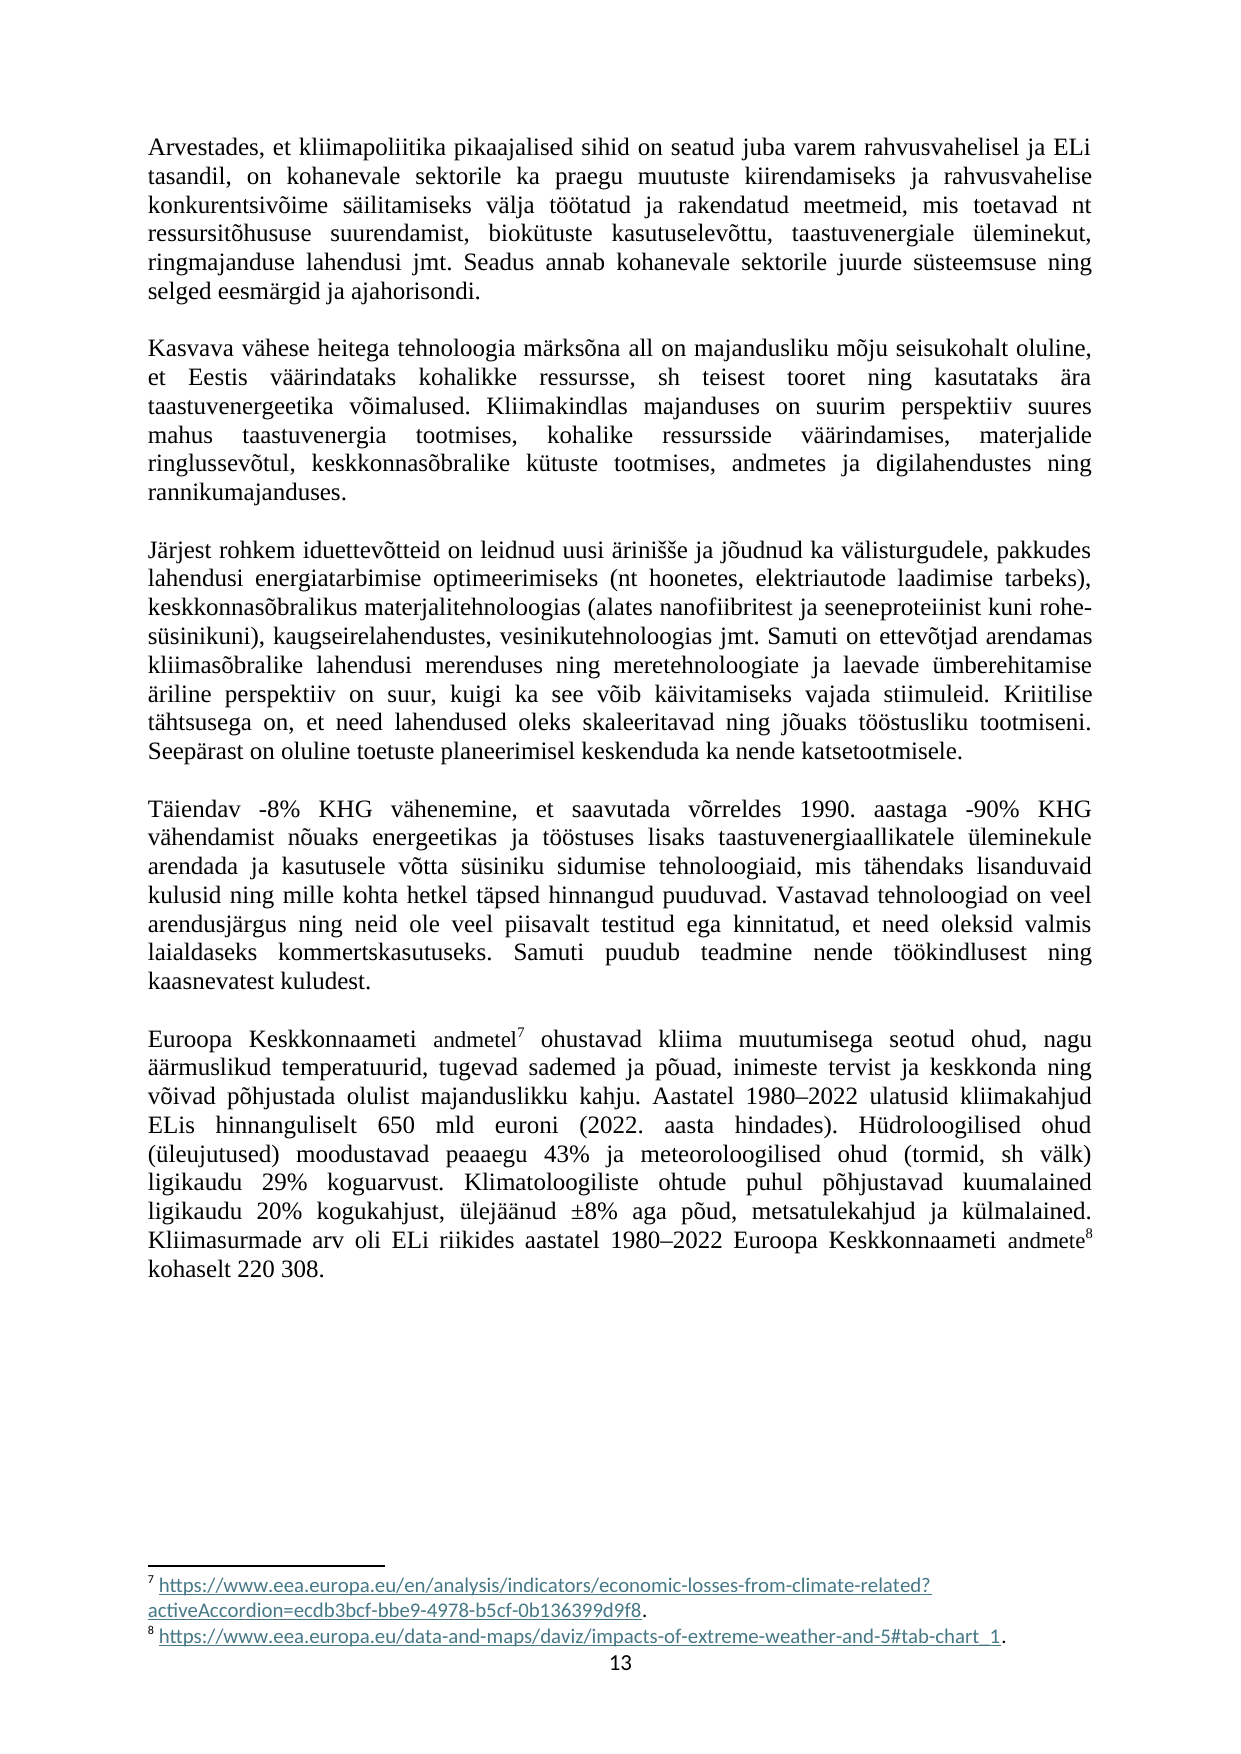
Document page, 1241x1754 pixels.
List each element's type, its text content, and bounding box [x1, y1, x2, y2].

text Täiendav -8% KHG vähenemine, et saavutada võrreldes 1990. aastaga -90% KHG vähendamist nõuaks energeetikas ja tööstuses lisaks taastuvenergiaallikatele üleminekule arendada ja kasutusele võtta süsiniku sidumise tehnoloogiaid, mis tähendaks lisanduvaid kulusid ning mille kohta hetkel täpsed hinnangud puuduvad. Vastavad tehnoloogiad on veel arendusjärgus ning neid ole veel piisavalt testitud ega kinnitatud, et need oleksid valmis laialdaseks kommertskasutuseks. Samuti puudub teadmine nende töökindlusest ning kaasnevatest kuludest. [148, 794, 1093, 995]
text Kasvava vähese heitega tehnoloogia märksõna all on majandusliku mõju seisukohalt oluline, et Eestis väärindataks kohalikke ressursse, sh teisest tooret ning kasutataks ära taastuvenergeetika võimalused. Kliimakindlas majanduses on suurim perspektiiv suures mahus taastuvenergia tootmises, kohalike ressursside väärindamises, materjalide ringlussevõtul, keskkonnasõbralike kütuste tootmises, andmetes ja digilahendustes ning rannikumajanduses. [148, 333, 1093, 506]
text Euroopa Keskkonnaameti andmetel ohustavad kliima muutumisega seotud ohud, nagu äärmuslikud temperatuurid, tugevad sademed ja põuad, inimeste tervist ja keskkonda ning võivad põhjustada olulist majanduslikku kahju. Aastatel 1980–2022 ulatusid kliimakahjud ELis hinnanguliselt 650 mld euroni (2022. aasta hindades). Hüdroloogilised ohud (üleujutused) moodustavad peaaegu 43% ja meteoroloogilised ohud (tormid, sh välk) ligikaudu 29% koguarvust. Klimatoloogiliste ohtude puhul põhjustavad kuumalained ligikaudu 20% kogukahjust, ülejäänud ±8% aga põud, metsatulekahjud ja külmalained. Kliimasurmade arv oli ELi riikides aastatel 1980–2022 Euroopa Keskkonnaameti andmete kohaselt 220 308. [148, 1024, 1093, 1282]
text Järjest rohkem iduettevõtteid on leidnud uusi ärinišše ja jõudnud ka välisturgudele, pakkudes lahendusi energiatarbimise optimeerimiseks (nt hoonetes, elektriautode laadimise tarbeks), keskkonnasõbralikus materjalitehnoloogias (alates nanofiibritest ja seeneproteiinist kuni rohe-süsinikuni), kaugseirelahendustes, vesinikutehnoloogias jmt. Samuti on ettevõtjad arendamas kliimasõbralike lahendusi merenduses ning meretehnoloogiate ja laevade ümberehitamise äriline perspektiiv on suur, kuigi ka see võib käivitamiseks vajada stiimuleid. Kriitilise tähtsusega on, et need lahendused oleks skaleeritavad ning jõuaks tööstusliku tootmiseni. Seepärast on oluline toetuste planeerimisel keskenduda ka nende katsetootmisele. [148, 535, 1093, 765]
text Arvestades, et kliimapoliitika pikaajalised sihid on seatud juba varem rahvusvahelisel ja ELi tasandil, on kohanevale sektorile ka praegu muutuste kiirendamiseks ja rahvusvahelise konkurentsivõime säilitamiseks välja töötatud ja rakendatud meetmeid, mis toetavad nt ressursitõhususe suurendamist, biokütuste kasutuselevõttu, taastuvenergiale üleminekut, ringmajanduse lahendusi jmt. Seadus annab kohanevale sektorile juurde süsteemsuse ning selged eesmärgid ja ajahorisondi. [148, 132, 1093, 305]
